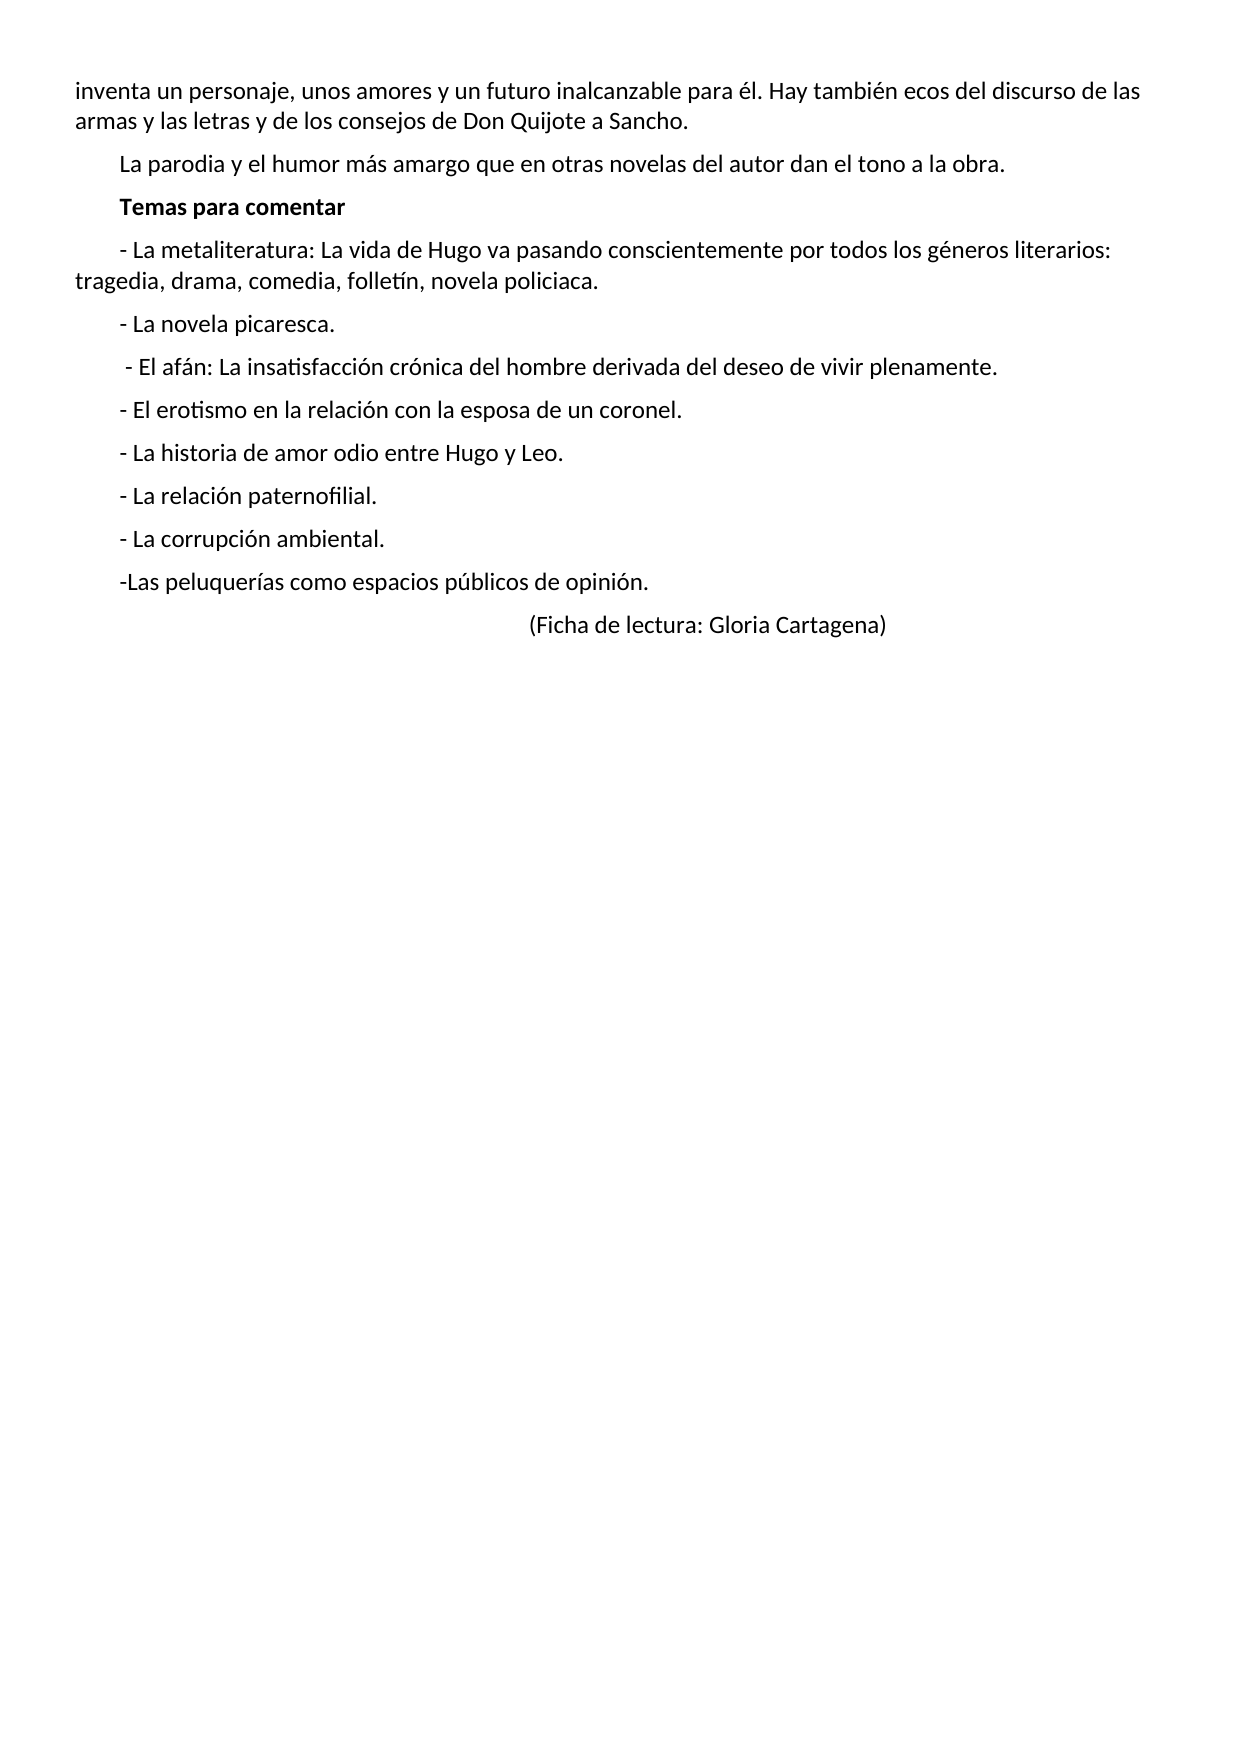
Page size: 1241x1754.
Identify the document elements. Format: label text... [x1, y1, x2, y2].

text Temas para comentar [75, 192, 1165, 222]
text - La historia de amor odio entre Hugo y Leo. [75, 437, 1165, 468]
text - El erotismo en la relación con la esposa de un coronel. [75, 394, 1165, 425]
text -Las peluquerías como espacios públicos de opinión. [75, 566, 1165, 597]
text - El afán: La insatisfacción crónica del hombre derivada del deseo de vivir plenamente. [75, 351, 1165, 382]
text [75, 75, 1165, 136]
text La parodia y el humor más amargo que en otras novelas del autor dan el tono a la obra. [75, 148, 1165, 179]
text - La metaliteratura: La vida de Hugo va pasando conscientemente por todos los géneros literarios: tragedia, drama, comedia, folletín, novela policiaca. [75, 234, 1165, 296]
text (Ficha de lectura: Gloria Cartagena) [75, 609, 1165, 640]
text - La novela picaresca. [75, 308, 1165, 339]
text - La corrupción ambiental. [75, 523, 1165, 554]
text - La relación paternofilial. [75, 480, 1165, 511]
